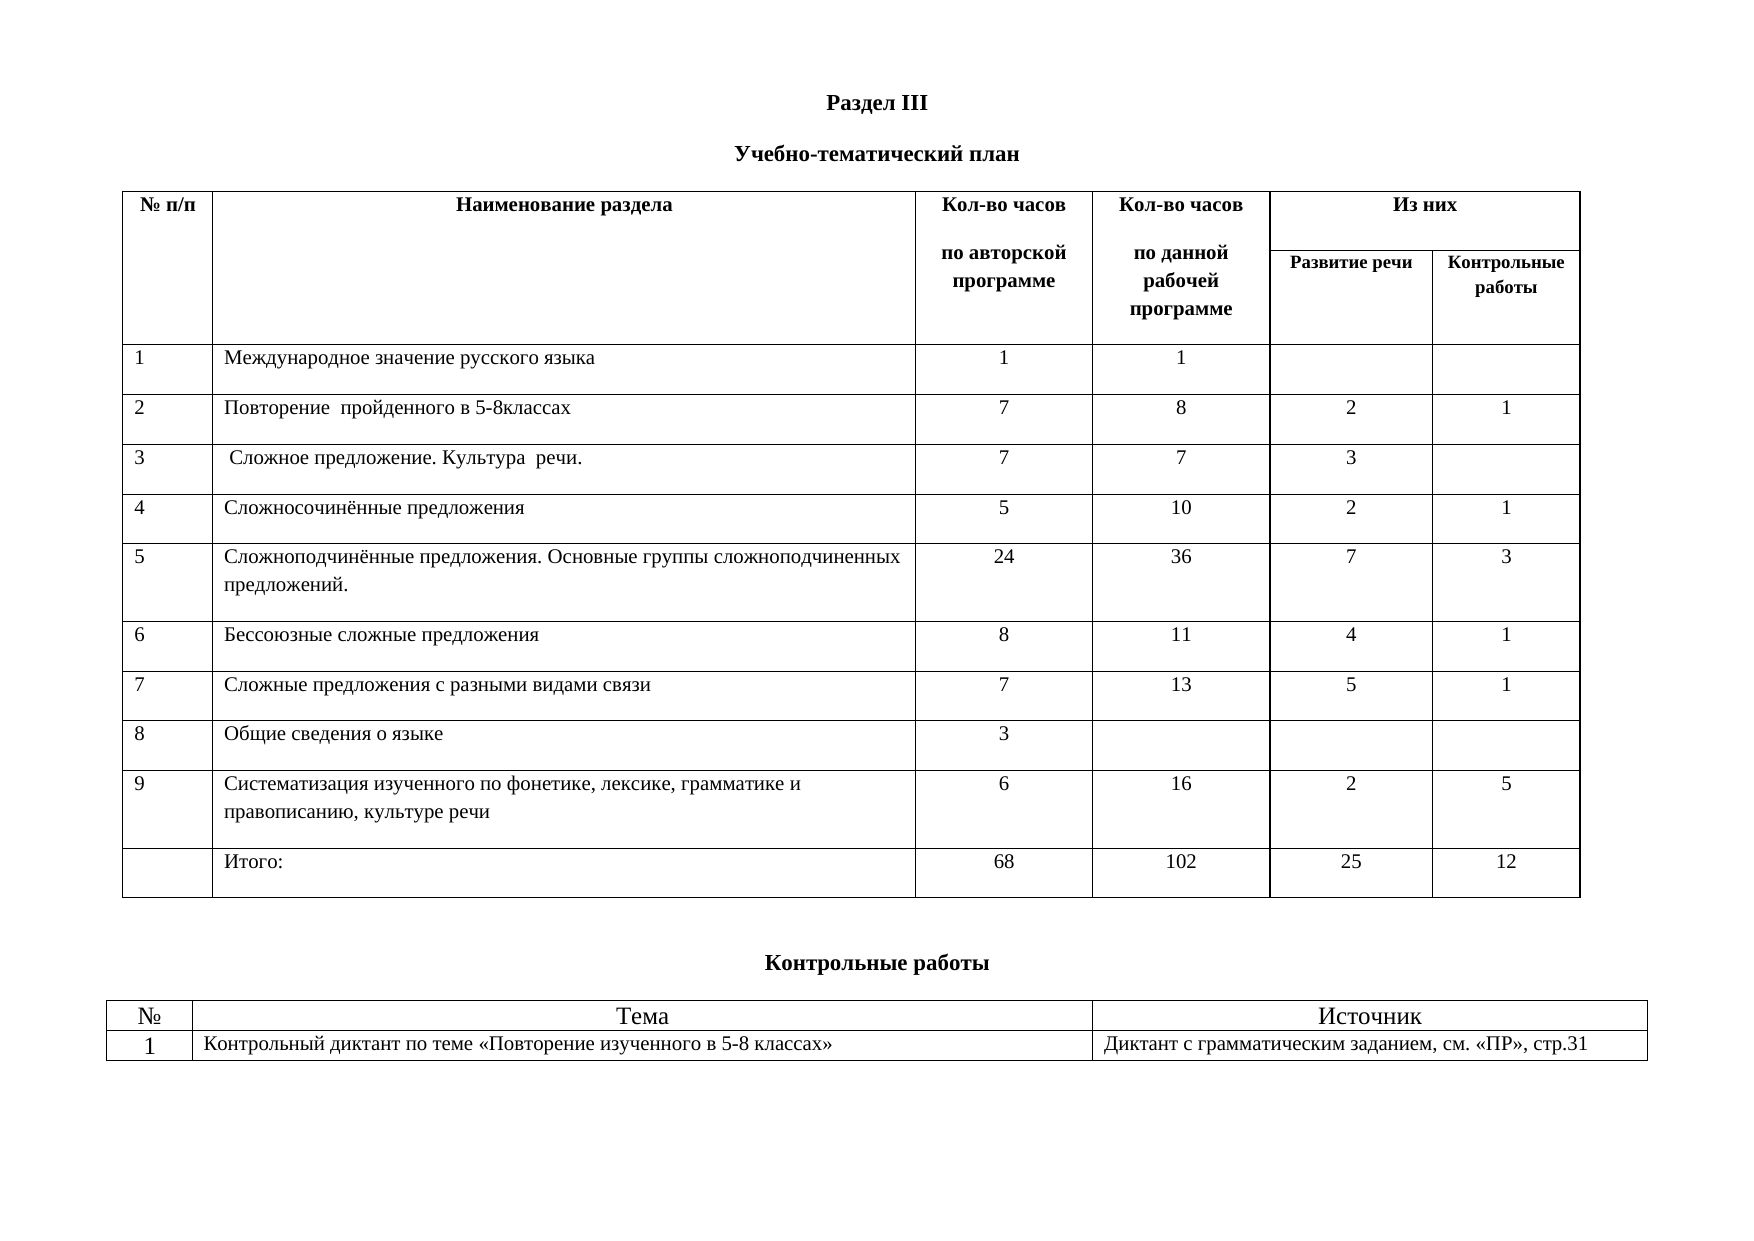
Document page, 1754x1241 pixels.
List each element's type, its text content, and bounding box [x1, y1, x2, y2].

table_cell 8 [123, 721, 212, 770]
table_cell 9 [123, 771, 212, 847]
table_header Из них [1271, 192, 1579, 250]
table_cell 7 [123, 672, 212, 720]
table_cell 7 [1271, 544, 1432, 621]
table_cell Сложное предложение. Культура речи. [213, 445, 915, 493]
table_cell [1433, 445, 1579, 493]
table_cell 6 [123, 622, 212, 671]
table_cell 1 [1433, 395, 1579, 444]
table_cell 7 [916, 395, 1092, 444]
table_cell Итого: [213, 849, 915, 897]
table_cell 7 [916, 672, 1092, 720]
table_cell 68 [916, 849, 1092, 897]
table_cell 8 [916, 622, 1092, 671]
table_cell 3 [916, 721, 1092, 770]
table_cell 5 [1433, 771, 1579, 847]
table_cell 12 [1433, 849, 1579, 897]
table_cell [1271, 345, 1432, 394]
table_cell 16 [1093, 771, 1269, 847]
table_cell 13 [1093, 672, 1269, 720]
table_cell 1 [916, 345, 1092, 394]
table_cell 1 [123, 345, 212, 394]
table_cell [1271, 721, 1432, 770]
table_cell Контрольные работы [1433, 251, 1579, 344]
table_cell 1 [107, 1031, 192, 1060]
table_cell [123, 849, 212, 897]
table_cell 25 [1271, 849, 1432, 897]
table_cell 6 [916, 771, 1092, 847]
table_header Наименование раздела [213, 192, 915, 344]
table_cell Сложносочинённые предложения [213, 495, 915, 543]
table_cell 3 [1271, 445, 1432, 493]
table_cell 4 [1271, 622, 1432, 671]
table_cell 5 [1271, 672, 1432, 720]
table_cell Бессоюзные сложные предложения [213, 622, 915, 671]
table_cell 5 [916, 495, 1092, 543]
table_cell Сложные предложения с разными видами связи [213, 672, 915, 720]
table_header Кол-во часов по авторской программе [916, 192, 1092, 344]
table_cell 1 [1433, 672, 1579, 720]
table_cell 24 [916, 544, 1092, 621]
table_cell 2 [1271, 495, 1432, 543]
table_cell Контрольный диктант по теме «Повторение изученного в 5-8 классах» [193, 1031, 1092, 1060]
table_cell Систематизация изученного по фонетике, лексике, грамматике и правописанию, культуре речи [213, 771, 915, 847]
table_cell 7 [916, 445, 1092, 493]
table_cell 1 [1433, 622, 1579, 671]
table_cell 2 [123, 395, 212, 444]
table_cell 2 [1271, 395, 1432, 444]
table_cell Развитие речи [1271, 251, 1432, 344]
table_cell Общие сведения о языке [213, 721, 915, 770]
table_cell Диктант с грамматическим заданием, см. «ПР», стр.31 [1093, 1031, 1647, 1060]
table_cell [1093, 721, 1269, 770]
table_cell Международное значение русского языка [213, 345, 915, 394]
table_cell 3 [1433, 544, 1579, 621]
table_header Источник [1093, 1001, 1647, 1030]
table_cell 1 [1093, 345, 1269, 394]
table_cell Повторение пройденного в 5-8классах [213, 395, 915, 444]
table_cell [1433, 721, 1579, 770]
table_cell 1 [1433, 495, 1579, 543]
table_cell 36 [1093, 544, 1269, 621]
table_cell 3 [123, 445, 212, 493]
table_header Кол-во часов по данной рабочей программе [1093, 192, 1269, 344]
table_cell 102 [1093, 849, 1269, 897]
table_cell 11 [1093, 622, 1269, 671]
table_cell 2 [1271, 771, 1432, 847]
table_cell 10 [1093, 495, 1269, 543]
text Раздел III [118, 89, 1636, 115]
text Учебно-тематический план [118, 140, 1636, 166]
table_cell 8 [1093, 395, 1269, 444]
table_header № п/п [123, 192, 212, 344]
table_cell Сложноподчинённые предложения. Основные группы сложноподчиненных предложений. [213, 544, 915, 621]
table_cell 5 [123, 544, 212, 621]
table_cell 4 [123, 495, 212, 543]
table_cell 7 [1093, 445, 1269, 493]
text Контрольные работы [118, 949, 1636, 976]
table_header Тема [193, 1001, 1092, 1030]
table_header № [107, 1001, 192, 1030]
table_cell [1433, 345, 1579, 394]
